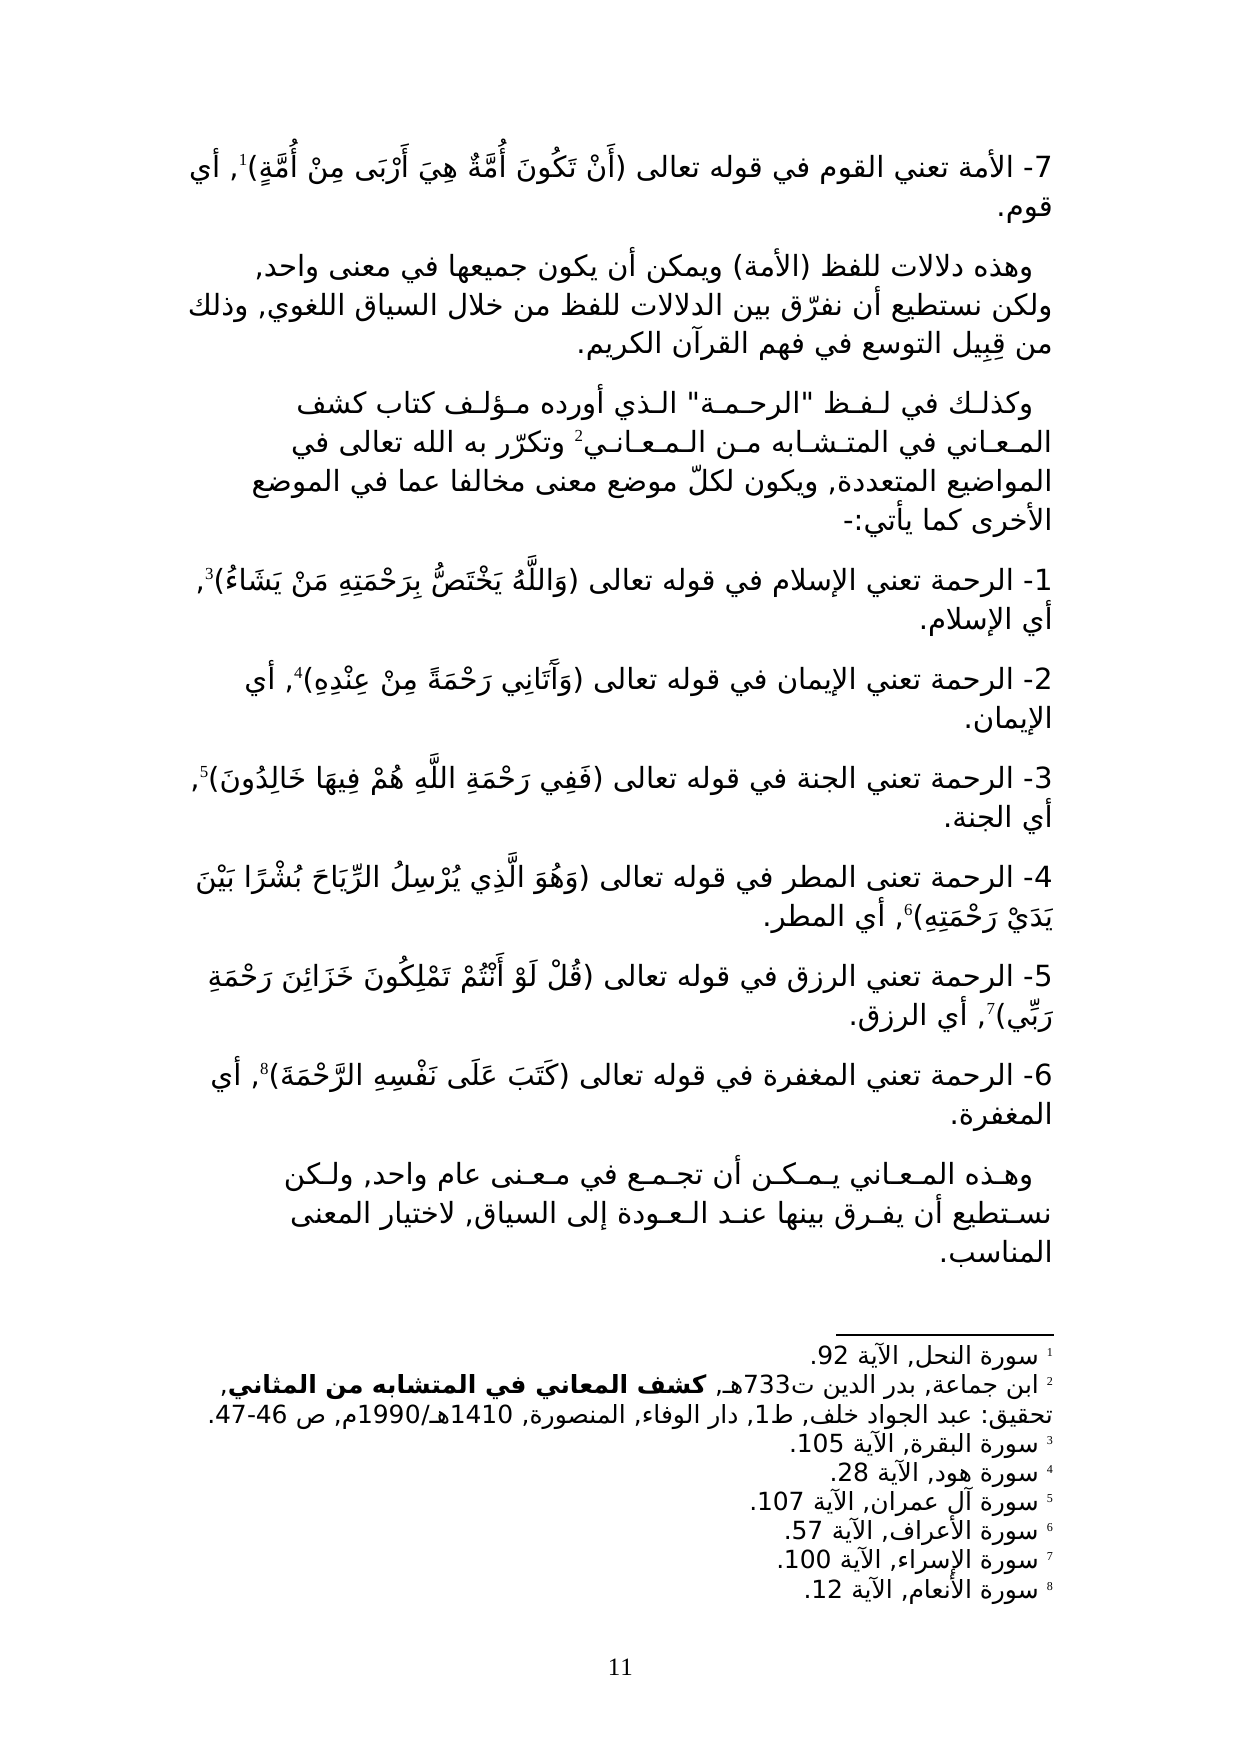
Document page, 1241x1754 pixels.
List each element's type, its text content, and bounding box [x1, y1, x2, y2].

text 2- الرحمة تعني الإيمان في قوله تعالى (وَآَتَانِي رَحْمَةً مِنْ عِنْدِهِ), أي الإيمان. [187, 662, 1053, 736]
text 7- الأمة تعني القوم في قوله تعالى (أَنْ تَكُونَ أُمَّةٌ هِيَ أَرْبَى مِنْ أُمَّةٍ), أي قوم. [187, 150, 1053, 223]
text وكذلـك في لـفـظ "الرحـمـة" الـذي أورده مـؤلـف كتاب كشف المـعـاني في المتـشـابه مـن الـمـعـانـي وتكرّر به الله تعالى في المواضيع المتعددة, ويكون لكلّ موضع معنى مخالفا عما في الموضع الأخرى كما يأتي:- [187, 387, 1053, 538]
text 3- الرحمة تعني الجنة في قوله تعالى (فَفِي رَحْمَةِ اللَّهِ هُمْ فِيهَا خَالِدُونَ), أي الجنة. [187, 761, 1053, 834]
text 4- الرحمة تعنى المطر في قوله تعالى (وَهُوَ الَّذِي يُرْسِلُ الرِّيَاحَ بُشْرًا بَيْنَ يَدَيْ رَحْمَتِهِ), أي المطر. [187, 860, 1053, 933]
text وهذه دلالات للفظ (الأمة) ويمكن أن يكون جميعها في معنى واحد, ولكن نستطيع أن نفرّق بين الدلالات للفظ من خلال السياق اللغوي, وذلك من قِبِيل التوسع في فهم القرآن الكريم. [187, 249, 1053, 361]
text 6- الرحمة تعني المغفرة في قوله تعالى (كَتَبَ عَلَى نَفْسِهِ الرَّحْمَةَ), أي المغفرة. [187, 1058, 1053, 1132]
text 5- الرحمة تعني الرزق في قوله تعالى (قُلْ لَوْ أَنْتُمْ تَمْلِكُونَ خَزَائِنَ رَحْمَةِ رَبِّي), أي الرزق. [187, 959, 1053, 1033]
text وهـذه المـعـاني يـمـكـن أن تجـمـع في مـعـنى عام واحد, ولـكن نسـتطيع أن يفـرق بينها عنـد الـعـودة إلى السياق, لاختيار المعنى المناسب. [187, 1157, 1053, 1269]
text 1- الرحمة تعني الإسلام في قوله تعالى (وَاللَّهُ يَخْتَصُّ بِرَحْمَتِهِ مَنْ يَشَاءُ), أي الإسلام. [187, 563, 1053, 637]
